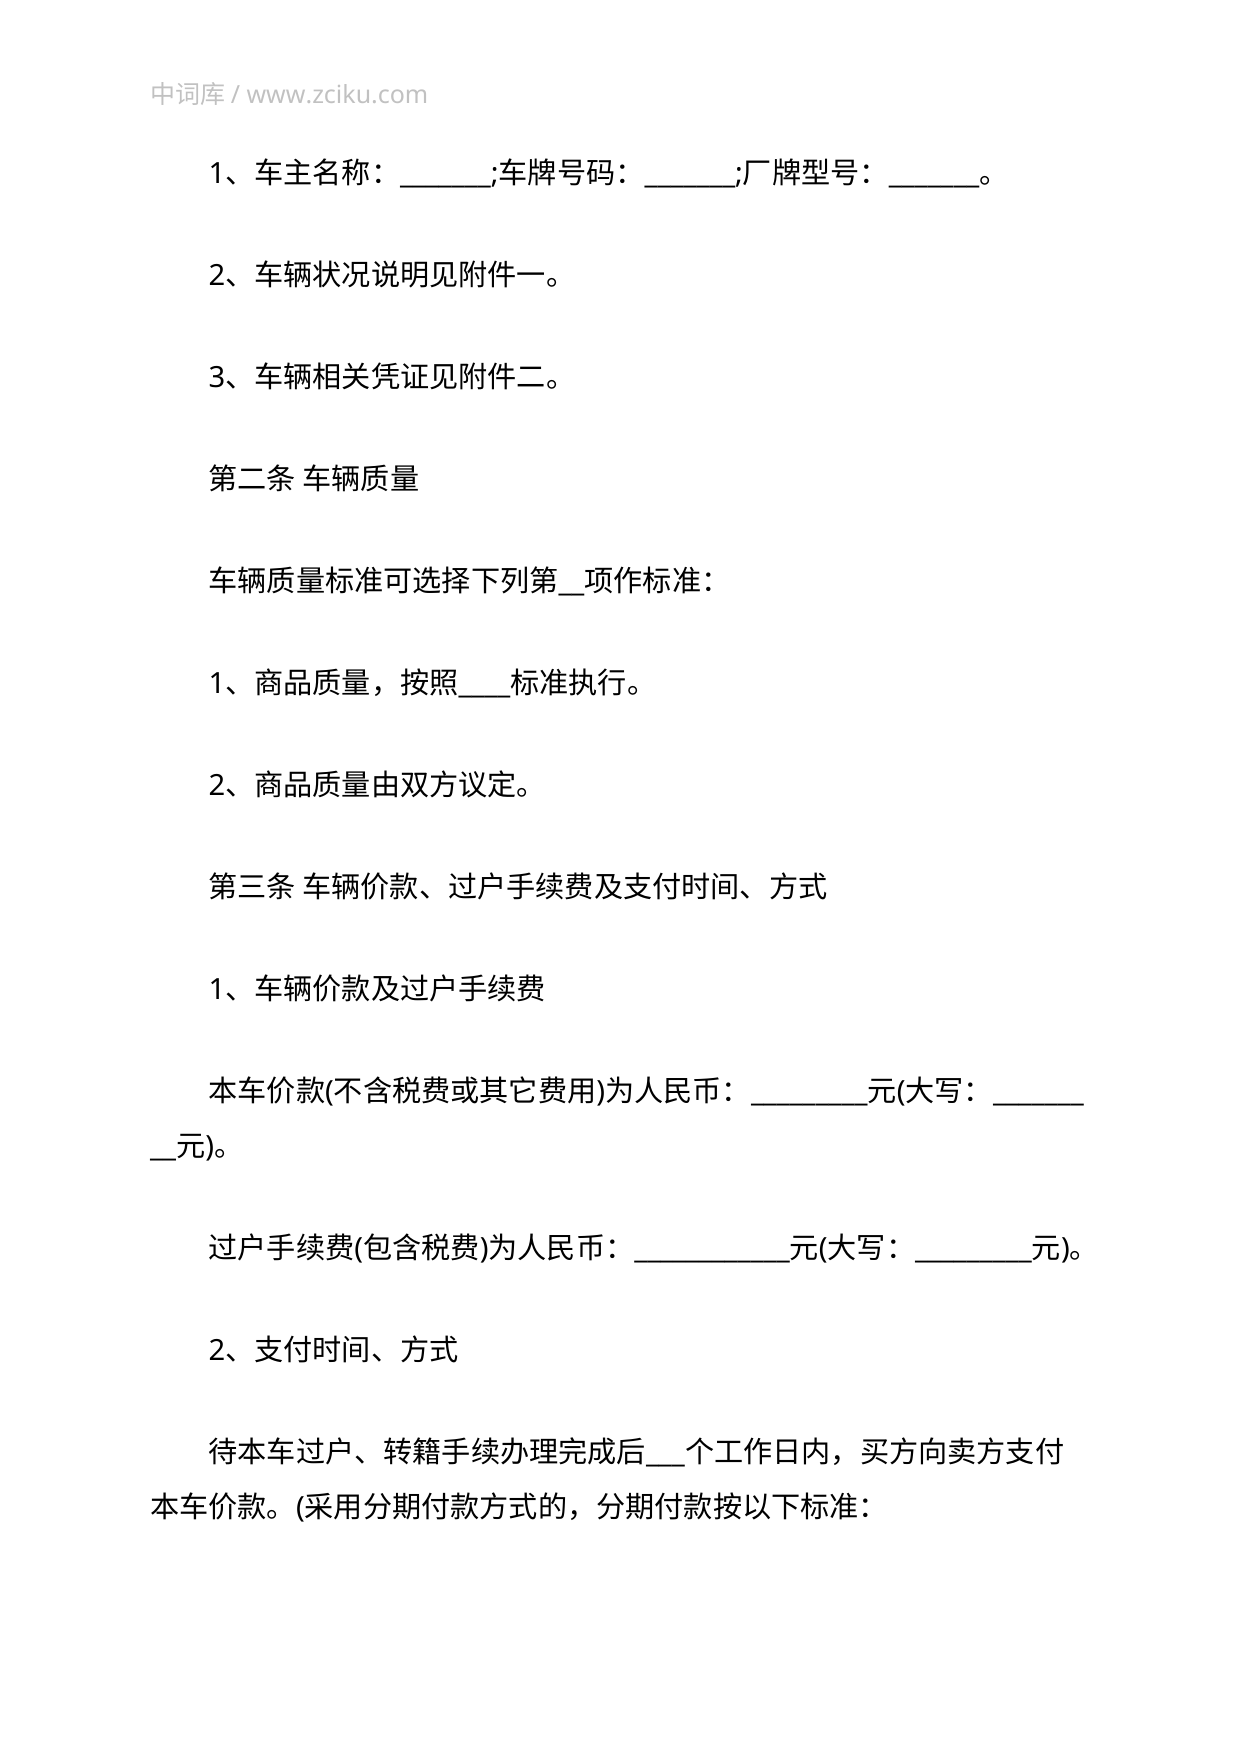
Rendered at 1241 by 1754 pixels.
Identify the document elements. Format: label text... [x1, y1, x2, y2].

text 1、商品质量，按照____标准执行。 [150, 660, 1090, 702]
text 2、车辆状况说明见附件一。 [150, 252, 1090, 294]
text 2、商品质量由双方议定。 [150, 762, 1090, 804]
text 车辆质量标准可选择下列第__项作标准： [150, 558, 1090, 600]
text 过户手续费(包含税费)为人民币：____________元(大写：_________元)。 [150, 1224, 1090, 1267]
text 3、车辆相关凭证见附件二。 [150, 354, 1090, 396]
text 1、车主名称：_______;车牌号码：_______;厂牌型号：_______。 [150, 150, 1090, 192]
text 2、支付时间、方式 [150, 1326, 1090, 1369]
text 第二条 车辆质量 [150, 456, 1090, 498]
text 本车价款(不含税费或其它费用)为人民币：_________元(大写：_________元)。 [150, 1067, 1090, 1165]
text 1、车辆价款及过户手续费 [150, 965, 1090, 1008]
text 待本车过户、转籍手续办理完成后___个工作日内，买方向卖方支付本车价款。(采用分期付款方式的，分期付款按以下标准： [150, 1428, 1090, 1526]
text 第三条 车辆价款、过户手续费及支付时间、方式 [150, 864, 1090, 906]
